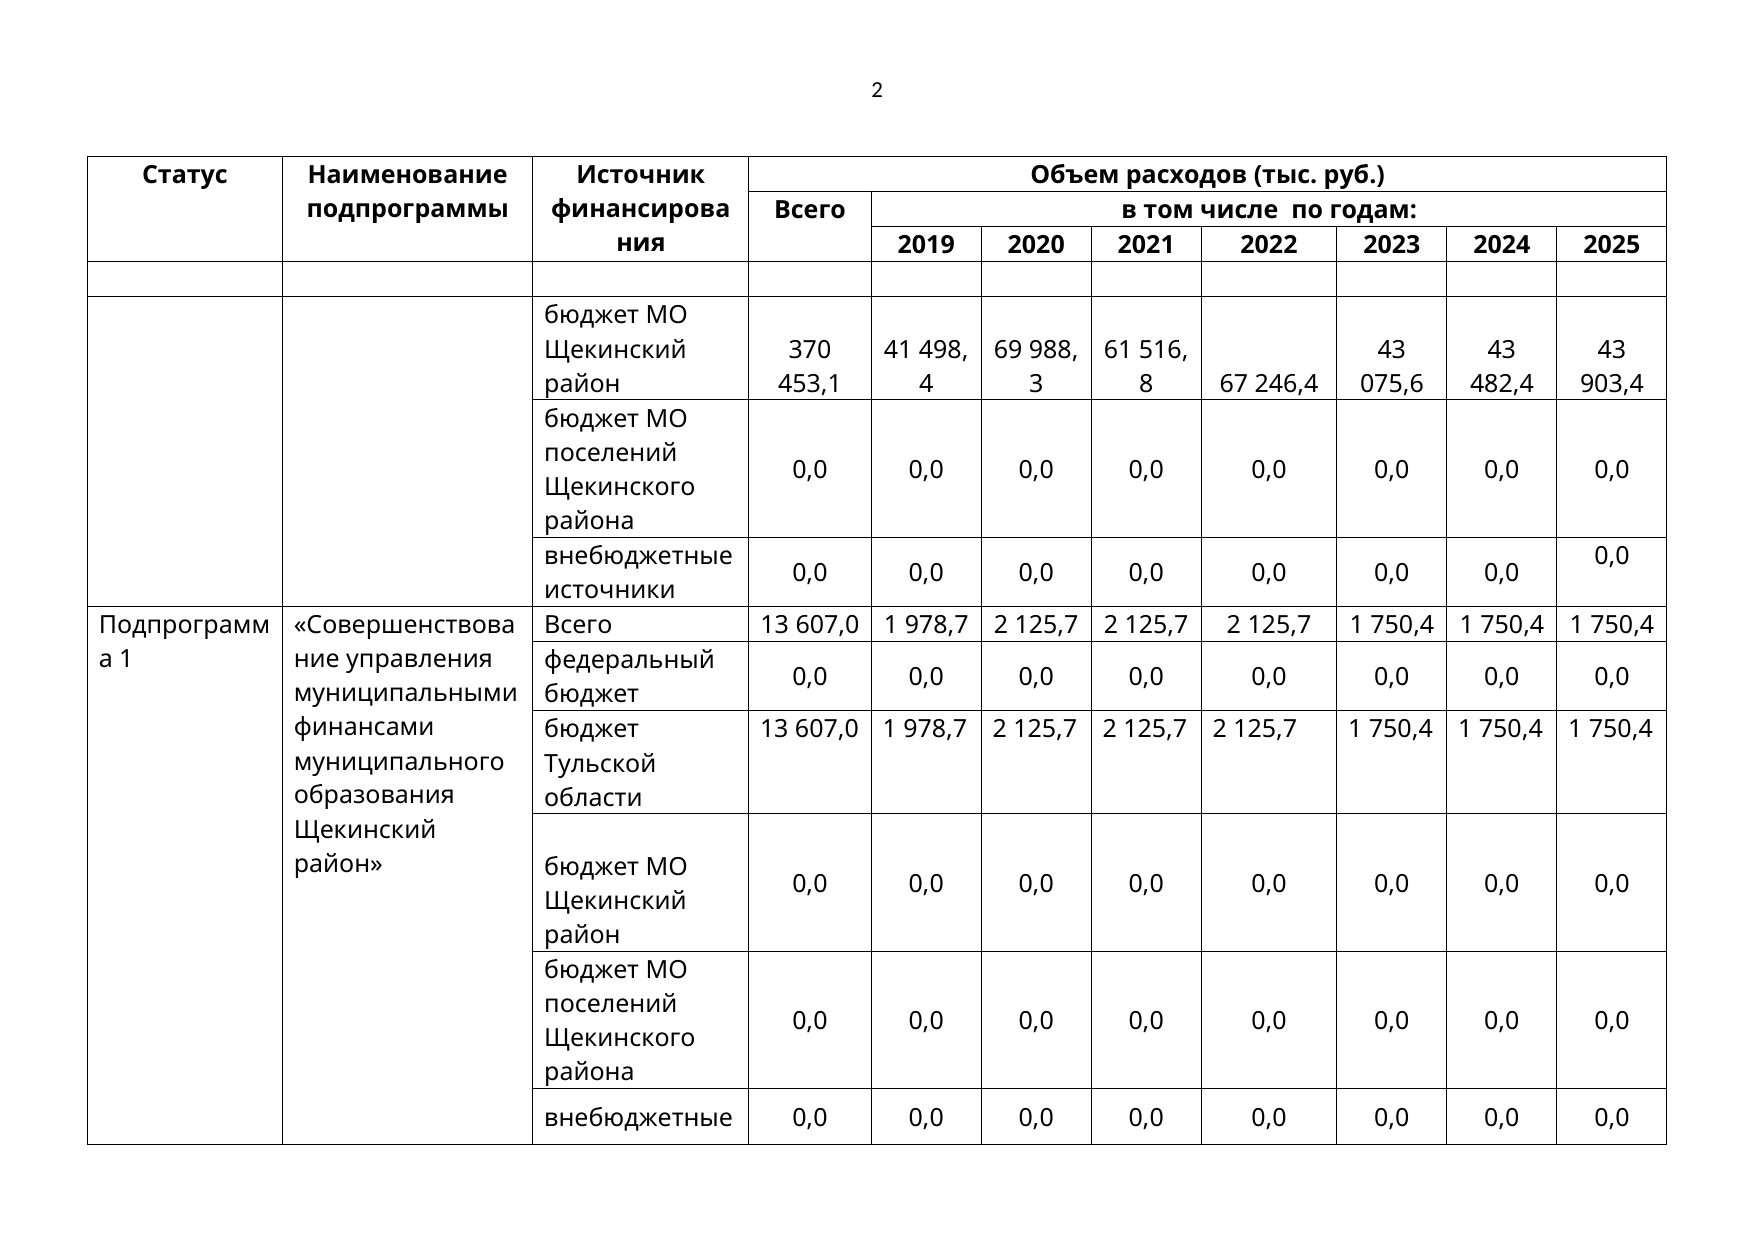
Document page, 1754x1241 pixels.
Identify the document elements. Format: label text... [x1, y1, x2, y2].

table_cell внебюджетные источники [533, 538, 748, 606]
table_cell 0,0 [749, 1089, 871, 1144]
table_cell 0,0 [1557, 952, 1666, 1088]
table_cell 2025 [1557, 227, 1666, 261]
table_header Наименование подпрограммы [283, 157, 532, 261]
table_cell 0,0 [1092, 642, 1201, 710]
table_cell 43 903,4 [1557, 297, 1666, 399]
table_header Статус [88, 157, 282, 261]
table_cell [1202, 262, 1336, 296]
table_cell 0,0 [1447, 538, 1556, 606]
table_cell 0,0 [1337, 400, 1446, 537]
table_cell [872, 262, 981, 296]
table_cell федеральный бюджет [533, 642, 748, 710]
table_cell 0,0 [1447, 952, 1556, 1088]
table_cell 1 978,7 [872, 711, 981, 813]
table_cell 0,0 [1557, 1089, 1666, 1144]
table_cell 0,0 [1202, 1089, 1336, 1144]
table_cell [749, 262, 871, 296]
table_cell 0,0 [982, 400, 1091, 537]
table_cell 0,0 [749, 538, 871, 606]
table_cell 2 125,7 [1092, 607, 1201, 641]
table_cell 0,0 [982, 1089, 1091, 1144]
table_cell 0,0 [1447, 1089, 1556, 1144]
table_cell 0,0 [1447, 400, 1556, 537]
table_cell бюджет МО поселений Щекинского района [533, 400, 748, 537]
table_cell в том числе по годам: [872, 192, 1666, 226]
table_cell 61 516,8 [1092, 297, 1201, 399]
table_cell 2 125,7 [1202, 607, 1336, 641]
table_cell 13 607,0 [749, 711, 871, 813]
table_cell 0,0 [1557, 642, 1666, 710]
table_cell [533, 262, 748, 296]
table_cell 0,0 [982, 538, 1091, 606]
table_cell 2 125,7 [1092, 711, 1201, 813]
table_cell 43 482,4 [1447, 297, 1556, 399]
table_cell 0,0 [1337, 642, 1446, 710]
table_cell 0,0 [749, 814, 871, 951]
table_cell 370 453,1 [749, 297, 871, 399]
table_cell Всего [533, 607, 748, 641]
table_cell бюджет МО поселений Щекинского района [533, 952, 748, 1088]
table_cell 0,0 [872, 400, 981, 537]
table_cell 2021 [1092, 227, 1201, 261]
table_cell внебюджетные источники [533, 1089, 748, 1144]
table_cell 0,0 [1092, 814, 1201, 951]
table_cell 2022 [1202, 227, 1336, 261]
table_cell 0,0 [1557, 814, 1666, 951]
table_cell 2020 [982, 227, 1091, 261]
table_cell 43 075,6 [1337, 297, 1446, 399]
table_cell 0,0 [1337, 538, 1446, 606]
table_cell 67 246,4 [1202, 297, 1336, 399]
table_cell 1 750,4 [1557, 607, 1666, 641]
table_cell 0,0 [1202, 642, 1336, 710]
table_cell 0,0 [1337, 814, 1446, 951]
table_cell 1 750,4 [1557, 711, 1666, 813]
table_cell 0,0 [872, 814, 981, 951]
table_cell 69 988,3 [982, 297, 1091, 399]
table_cell [88, 262, 282, 296]
table_cell «Совершенствование управления муниципальными финансами муниципального образования Щекинский район» [283, 607, 532, 1144]
table_cell 0,0 [1092, 1089, 1201, 1144]
table_cell 1 750,4 [1447, 711, 1556, 813]
table_cell 0,0 [982, 642, 1091, 710]
table_cell 0,0 [1447, 814, 1556, 951]
table_cell 0,0 [982, 814, 1091, 951]
table_cell 0,0 [872, 1089, 981, 1144]
table_cell 0,0 [1092, 400, 1201, 537]
table_cell 2019 [872, 227, 981, 261]
table_cell 0,0 [872, 538, 981, 606]
table_cell 0,0 [1202, 538, 1336, 606]
table_cell 2 125,7 [982, 711, 1091, 813]
table_cell 0,0 [872, 642, 981, 710]
table_cell [1557, 262, 1666, 296]
table_cell 0,0 [749, 400, 871, 537]
table_cell 1 750,4 [1447, 607, 1556, 641]
table_cell Всего [749, 192, 871, 261]
table_cell 2024 [1447, 227, 1556, 261]
table_cell бюджет МО Щекинский район [533, 814, 748, 951]
table_cell 0,0 [1557, 538, 1666, 606]
table_cell бюджет МО Щекинский район [533, 297, 748, 399]
table_cell 0,0 [1092, 538, 1201, 606]
table_cell 0,0 [1202, 814, 1336, 951]
table_cell [1447, 262, 1556, 296]
table_header Источник финансирования [533, 157, 748, 261]
table_cell 0,0 [749, 952, 871, 1088]
table_cell 0,0 [1202, 400, 1336, 537]
table_cell 0,0 [1337, 1089, 1446, 1144]
table_cell Подпрограмма 1 [88, 607, 282, 1144]
table_cell 2 125,7 [1202, 711, 1336, 813]
table_cell 41 498,4 [872, 297, 981, 399]
table_cell 0,0 [982, 952, 1091, 1088]
table_cell 0,0 [872, 952, 981, 1088]
table_cell [283, 262, 532, 296]
table_cell 1 978,7 [872, 607, 981, 641]
table_cell 0,0 [1202, 952, 1336, 1088]
table_cell 0,0 [1092, 952, 1201, 1088]
table_cell 0,0 [1337, 952, 1446, 1088]
table_cell бюджет Тульской области [533, 711, 748, 813]
table_cell 0,0 [1447, 642, 1556, 710]
table_cell 1 750,4 [1337, 711, 1446, 813]
table_cell [1337, 262, 1446, 296]
table_cell 2 125,7 [982, 607, 1091, 641]
table_cell 0,0 [1557, 400, 1666, 537]
table_cell 1 750,4 [1337, 607, 1446, 641]
table_cell [1092, 262, 1201, 296]
table_cell 2023 [1337, 227, 1446, 261]
table_cell [982, 262, 1091, 296]
table_cell 13 607,0 [749, 607, 871, 641]
table_cell 0,0 [749, 642, 871, 710]
table_header Объем расходов (тыс. руб.) [749, 157, 1666, 191]
